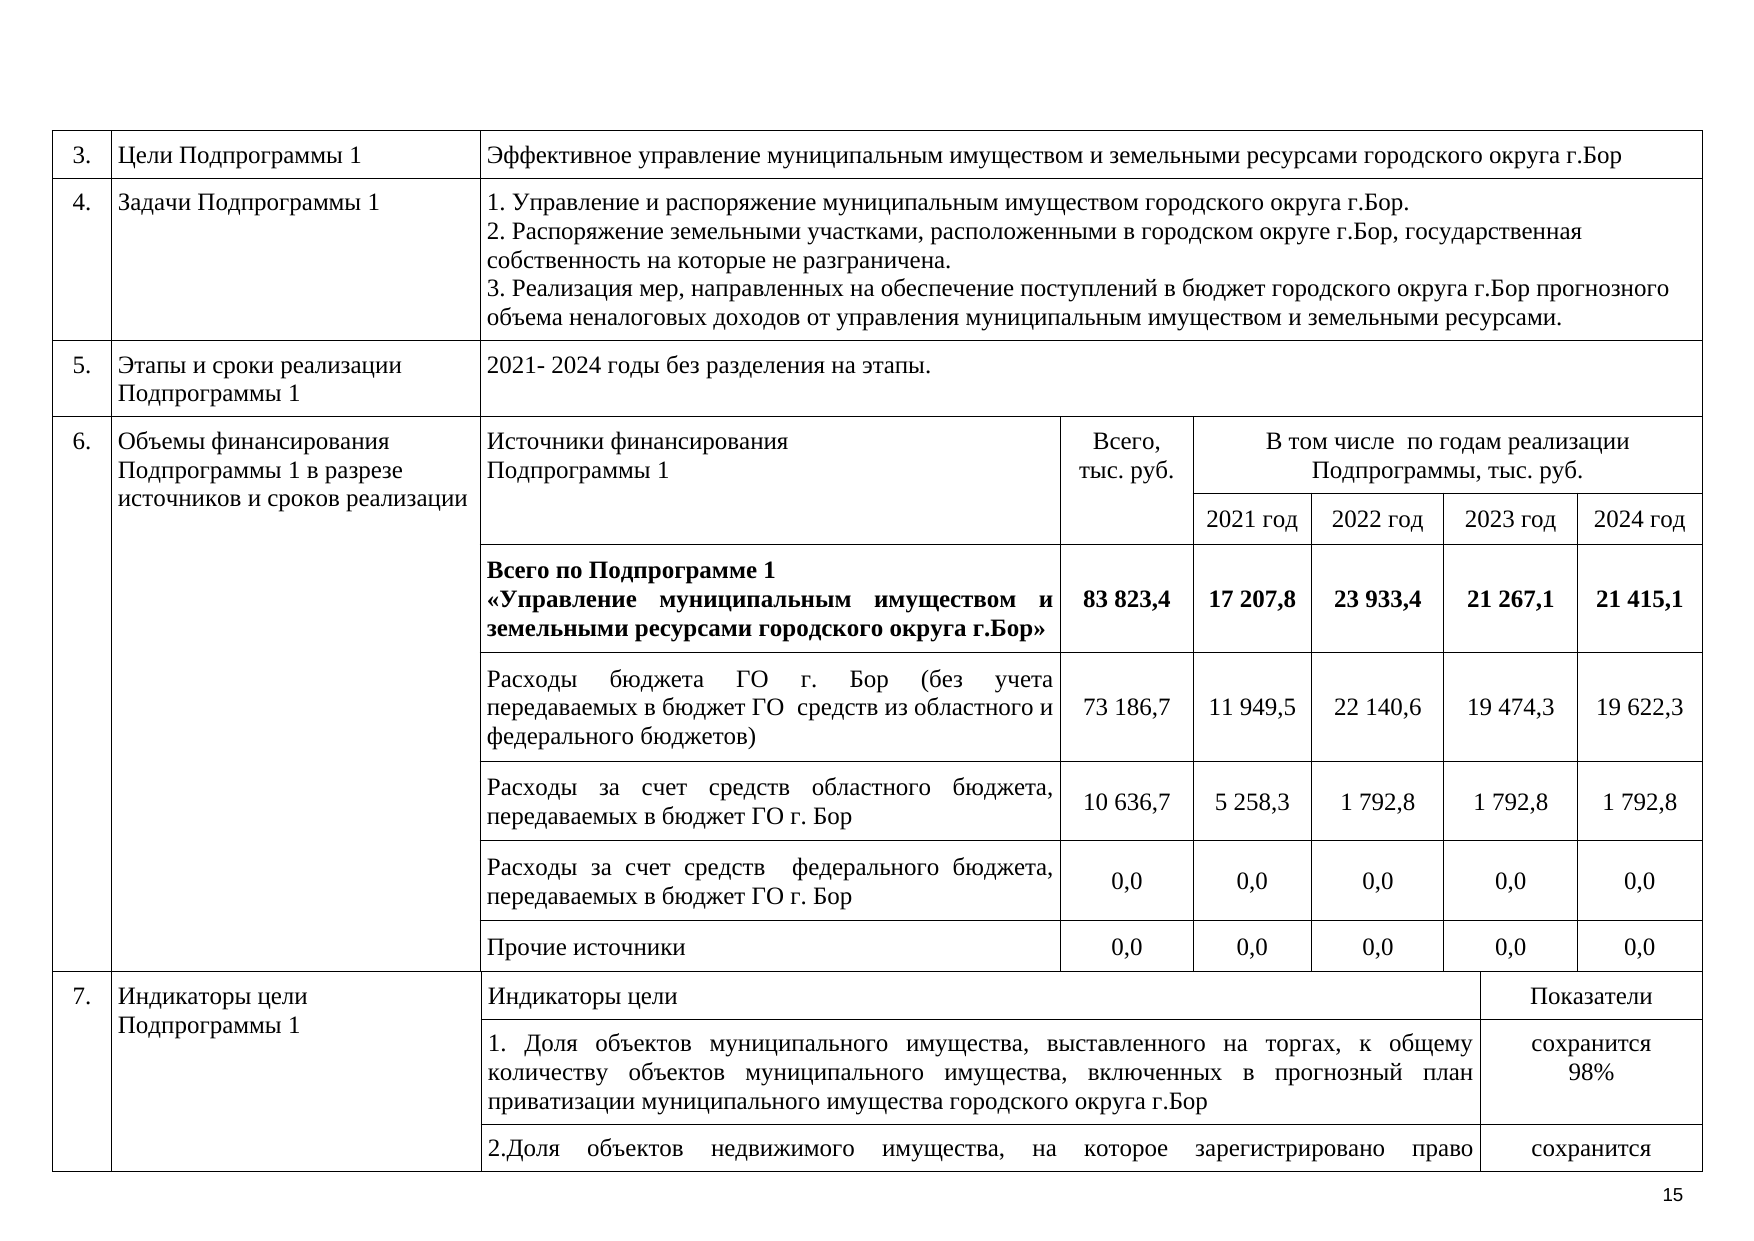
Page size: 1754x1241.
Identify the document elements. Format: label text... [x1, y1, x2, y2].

table_cell Расходы бюджета ГО г. Бор (без учета передаваемых в бюджет ГО средств из областного и федерального бюджетов) [481, 653, 1060, 761]
table_cell Индикаторы цели Подпрограммы 1 [112, 972, 481, 1171]
table_cell сохранится 89% [1481, 1125, 1702, 1171]
table_cell 21 267,1 [1444, 545, 1577, 652]
table_cell 1. Доля объектов муниципального имущества, выставленного на торгах, к общему количеству объектов муниципального имущества, включенных в прогнозный план приватизации муниципального имущества городского округа г.Бор [482, 1020, 1480, 1124]
table_cell 2023 год [1444, 494, 1577, 543]
table_cell сохранится 98% [1481, 1020, 1702, 1124]
table_cell 1 792,8 [1578, 762, 1702, 840]
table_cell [482, 1125, 1480, 1171]
table_cell 10 636,7 [1061, 762, 1193, 840]
table_cell 0,0 [1312, 921, 1443, 971]
table_cell Объемы финансирования Подпрограммы 1 в разрезе источников и сроков реализации [112, 417, 480, 971]
table_cell 0,0 [1312, 841, 1443, 920]
table_cell 4. [53, 179, 111, 340]
table_cell 6. [53, 417, 111, 971]
table_cell Всего по Подпрограмме 1 «Управление муниципальным имуществом и земельными ресурсами городского округа г.Бор» [481, 545, 1060, 652]
table_cell 19 622,3 [1578, 653, 1702, 761]
table_cell 0,0 [1444, 921, 1577, 971]
table_cell Всего, тыс. руб. [1061, 417, 1193, 543]
table_cell 1 792,8 [1312, 762, 1443, 840]
table_cell Индикаторы цели [482, 972, 1480, 1019]
table_cell 0,0 [1444, 841, 1577, 920]
table_cell 11 949,5 [1194, 653, 1311, 761]
table_cell Задачи Подпрограммы 1 [112, 179, 480, 340]
table_cell 2024 год [1578, 494, 1702, 543]
table_cell 2022 год [1312, 494, 1443, 543]
table_cell 0,0 [1061, 921, 1193, 971]
table_cell 0,0 [1061, 841, 1193, 920]
table_cell 1 792,8 [1444, 762, 1577, 840]
table_cell 17 207,8 [1194, 545, 1311, 652]
table_cell 2021- 2024 годы без разделения на этапы. [481, 341, 1702, 416]
table_cell Прочие источники [481, 921, 1060, 971]
table_cell Эффективное управление муниципальным имуществом и земельными ресурсами городского округа г.Бор [481, 131, 1702, 177]
table_cell 21 415,1 [1578, 545, 1702, 652]
table_cell 0,0 [1194, 841, 1311, 920]
table_cell Расходы за счет средств областного бюджета, передаваемых в бюджет ГО г. Бор [481, 762, 1060, 840]
table_cell 1. Управление и распоряжение муниципальным имуществом городского округа г.Бор. 2. Распоряжение земельными участками, расположенными в городском округе г.Бор, государственная собственность на которые не разграничена. 3. Реализация мер, направленных на обеспечение поступлений в бюджет городского округа г.Бор прогнозного объема неналоговых доходов от управления муниципальным имуществом и земельными ресурсами. [481, 179, 1702, 340]
table_cell 19 474,3 [1444, 653, 1577, 761]
table_cell 5 258,3 [1194, 762, 1311, 840]
table_cell Источники финансирования Подпрограммы 1 [481, 417, 1060, 543]
table_cell 23 933,4 [1312, 545, 1443, 652]
table_cell 0,0 [1578, 921, 1702, 971]
table_cell Показатели [1481, 972, 1702, 1019]
table_cell 3. [53, 131, 111, 177]
table_cell 7. [53, 972, 111, 1171]
table_cell 5. [53, 341, 111, 416]
table_cell 73 186,7 [1061, 653, 1193, 761]
table_cell 0,0 [1578, 841, 1702, 920]
table_cell Расходы за счет средств федерального бюджета, передаваемых в бюджет ГО г. Бор [481, 841, 1060, 920]
table_cell 22 140,6 [1312, 653, 1443, 761]
table_cell Цели Подпрограммы 1 [112, 131, 480, 177]
table_cell Этапы и сроки реализации Подпрограммы 1 [112, 341, 480, 416]
table_cell 2021 год [1194, 494, 1311, 543]
table_cell 0,0 [1194, 921, 1311, 971]
table_cell В том числе по годам реализации Подпрограммы, тыс. руб. [1194, 417, 1702, 492]
table_cell 83 823,4 [1061, 545, 1193, 652]
